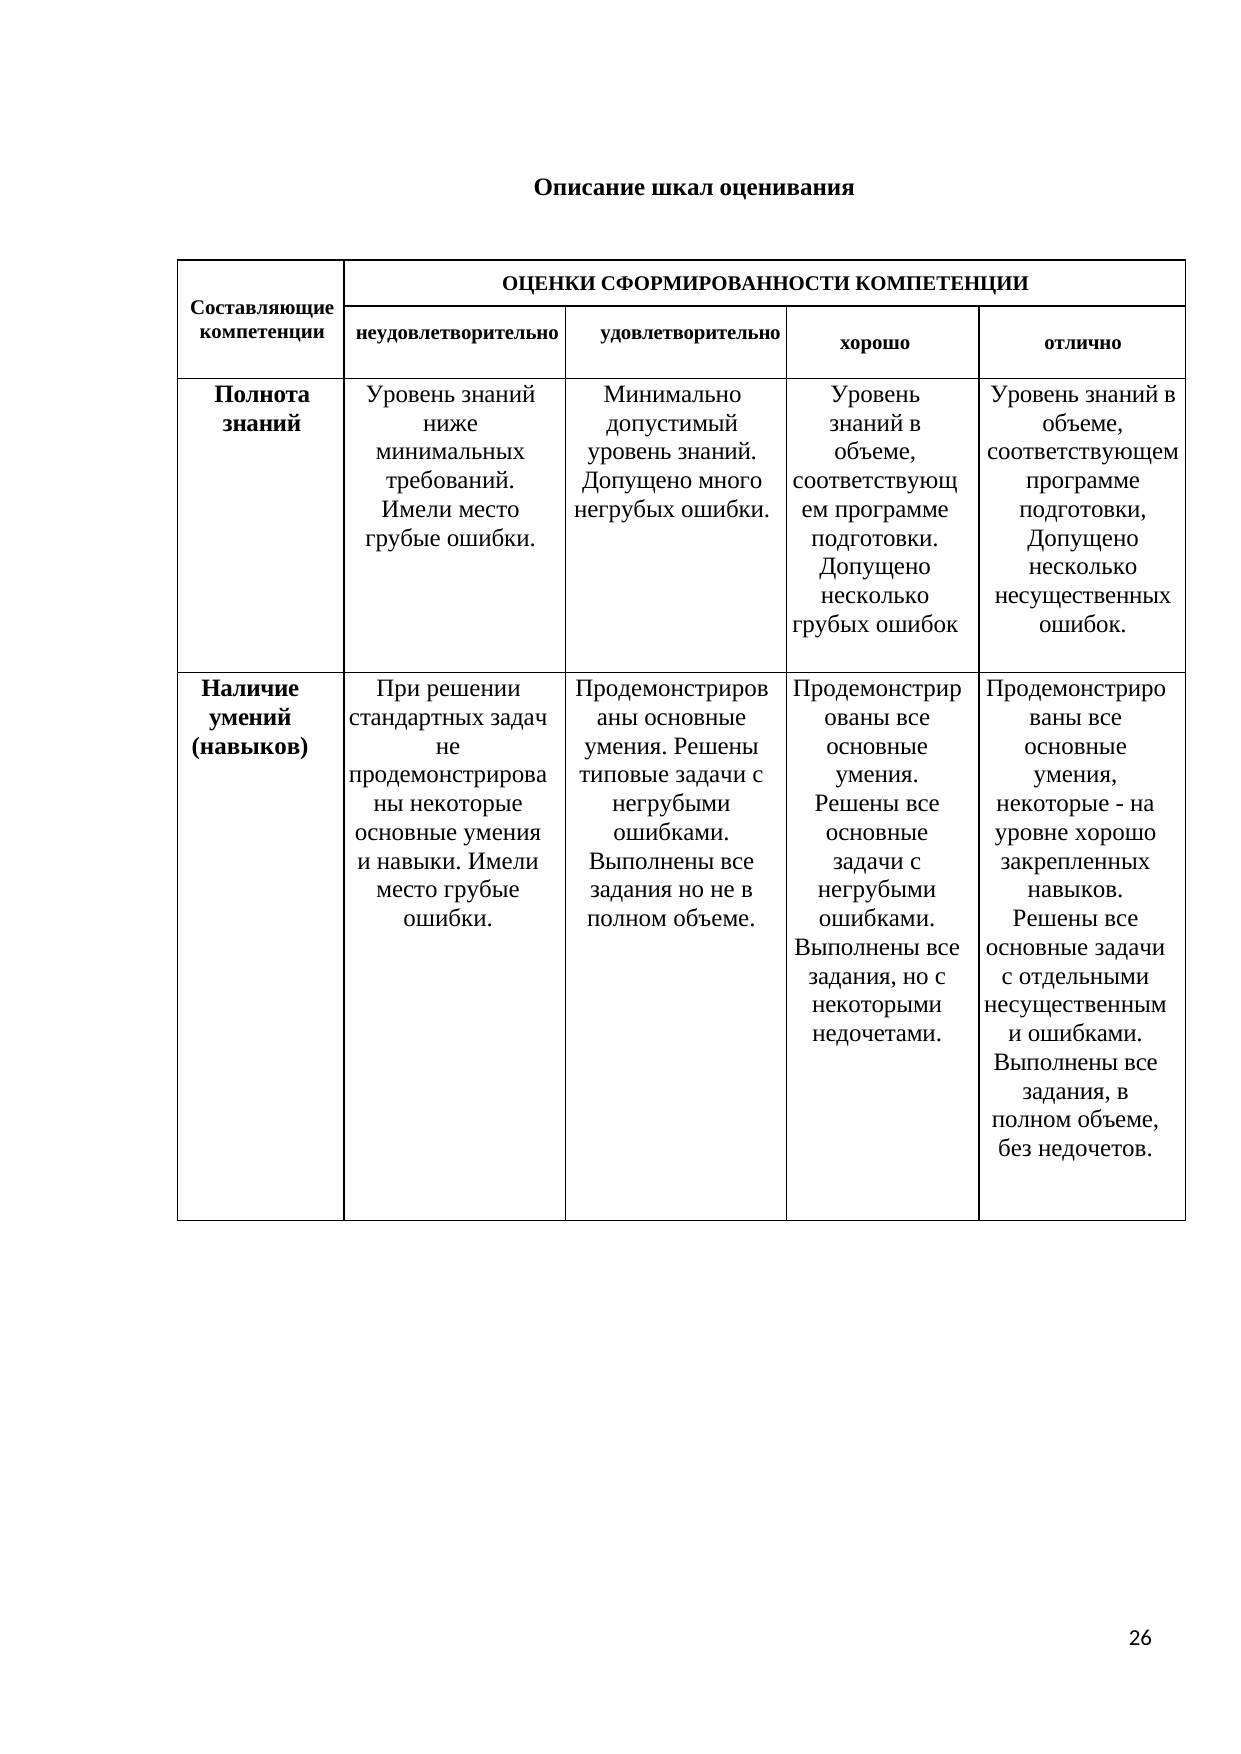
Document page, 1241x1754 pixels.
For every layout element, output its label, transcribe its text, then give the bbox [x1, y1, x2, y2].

table_cell Продемонстрированы все основные умения. Решены все основные задачи с негрубыми ошибками. Выполнены все задания, но с некоторыми недочетами. [787, 673, 978, 1220]
table_cell хорошо [787, 307, 978, 377]
table_cell неудовлетворительно [345, 307, 565, 377]
table_cell Продемонстрированы основные умения. Решены типовые задачи с негрубыми ошибками. Выполнены все задания но не в полном объеме. [566, 673, 786, 1220]
table_cell отлично [980, 307, 1185, 377]
text Описание шкал оценивания [236, 172, 1152, 201]
table_cell Продемонстрированы все основные умения, некоторые - на уровне хорошо закрепленных навыков. Решены все основные задачи с отдельными несущественными ошибками. Выполнены все задания, в полном объеме, без недочетов. [980, 673, 1185, 1220]
table_cell Полнота знаний [178, 379, 343, 672]
table_header ОЦЕНКИ СФОРМИРОВАННОСТИ КОМПЕТЕНЦИИ [345, 261, 1185, 305]
table_header Составляющие компетенции [178, 261, 343, 377]
table_cell Наличие умений (навыков) [178, 673, 343, 1220]
table_cell Минимально допустимый уровень знаний. Допущено много негрубых ошибки. [566, 379, 786, 672]
table_cell Уровень знаний ниже минимальных требований. Имели место грубые ошибки. [345, 379, 565, 672]
table_cell Уровень знаний в объеме, соответствующем программе подготовки, Допущено несколько несущественных ошибок. [980, 379, 1185, 672]
table_cell При решении стандартных задач не продемонстрированы некоторые основные умения и навыки. Имели место грубые ошибки. [345, 673, 565, 1220]
table_cell Уровень знаний в объеме, соответствующем программе подготовки. Допущено несколько грубых ошибок [787, 379, 978, 672]
table_cell удовлетворительно [566, 307, 786, 377]
